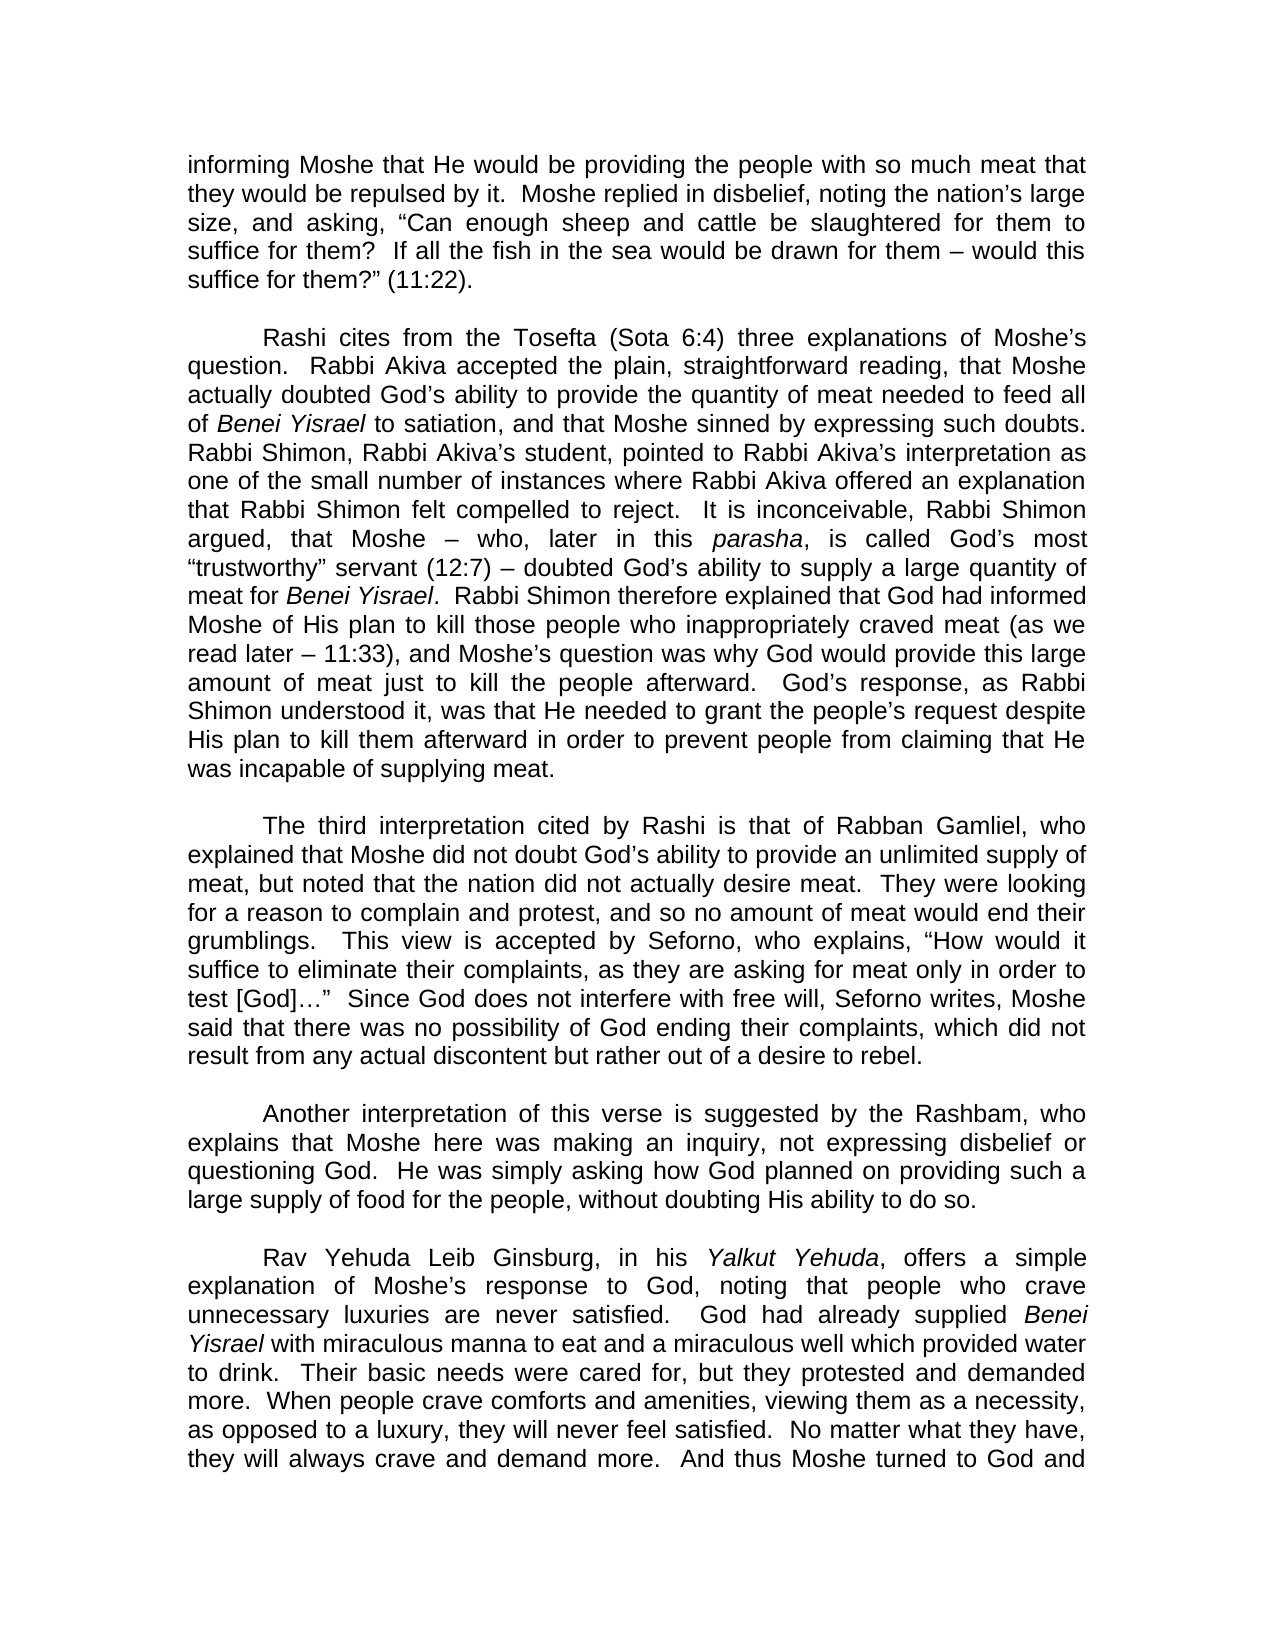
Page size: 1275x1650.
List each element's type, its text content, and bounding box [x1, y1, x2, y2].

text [187, 1242, 1088, 1472]
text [187, 150, 1088, 294]
text Another interpretation of this verse is suggested by the Rashbam, who explains that Moshe here was making an inquiry, not expressing disbelief or questioning God. He was simply asking how God planned on providing such a large supply of food for the people, without doubting His ability to do so. [187, 1099, 1088, 1214]
text Rashi cites from the Tosefta (Sota 6:4) three explanations of Moshe’s question. Rabbi Akiva accepted the plain, straightforward reading, that Moshe actually doubted God’s ability to provide the quantity of meat needed to feed all of Benei Yisrael to satiation, and that Moshe sinned by expressing such doubts. Rabbi Shimon, Rabbi Akiva’s student, pointed to Rabbi Akiva’s interpretation as one of the small number of instances where Rabbi Akiva offered an explanation that Rabbi Shimon felt compelled to reject. It is inconceivable, Rabbi Shimon argued, that Moshe – who, later in this parasha, is called God’s most “trustworthy” servant (12:7) – doubted God’s ability to supply a large quantity of meat for Benei Yisrael. Rabbi Shimon therefore explained that God had informed Moshe of His plan to kill those people who inappropriately craved meat (as we read later – 11:33), and Moshe’s question was why God would provide this large amount of meat just to kill the people afterward. God’s response, as Rabbi Shimon understood it, was that He needed to grant the people’s request despite His plan to kill them afterward in order to prevent people from claiming that He was incapable of supplying meat. [187, 322, 1088, 782]
text The third interpretation cited by Rashi is that of Rabban Gamliel, who explained that Moshe did not doubt God’s ability to provide an unlimited supply of meat, but noted that the nation did not actually desire meat. They were looking for a reason to complain and protest, and so no amount of meat would end their grumblings. This view is accepted by Seforno, who explains, “How would it suffice to eliminate their complaints, as they are asking for meat only in order to test [God]…” Since God does not interfere with free will, Seforno writes, Moshe said that there was no possibility of God ending their complaints, which did not result from any actual discontent but rather out of a desire to rebel. [187, 811, 1088, 1070]
